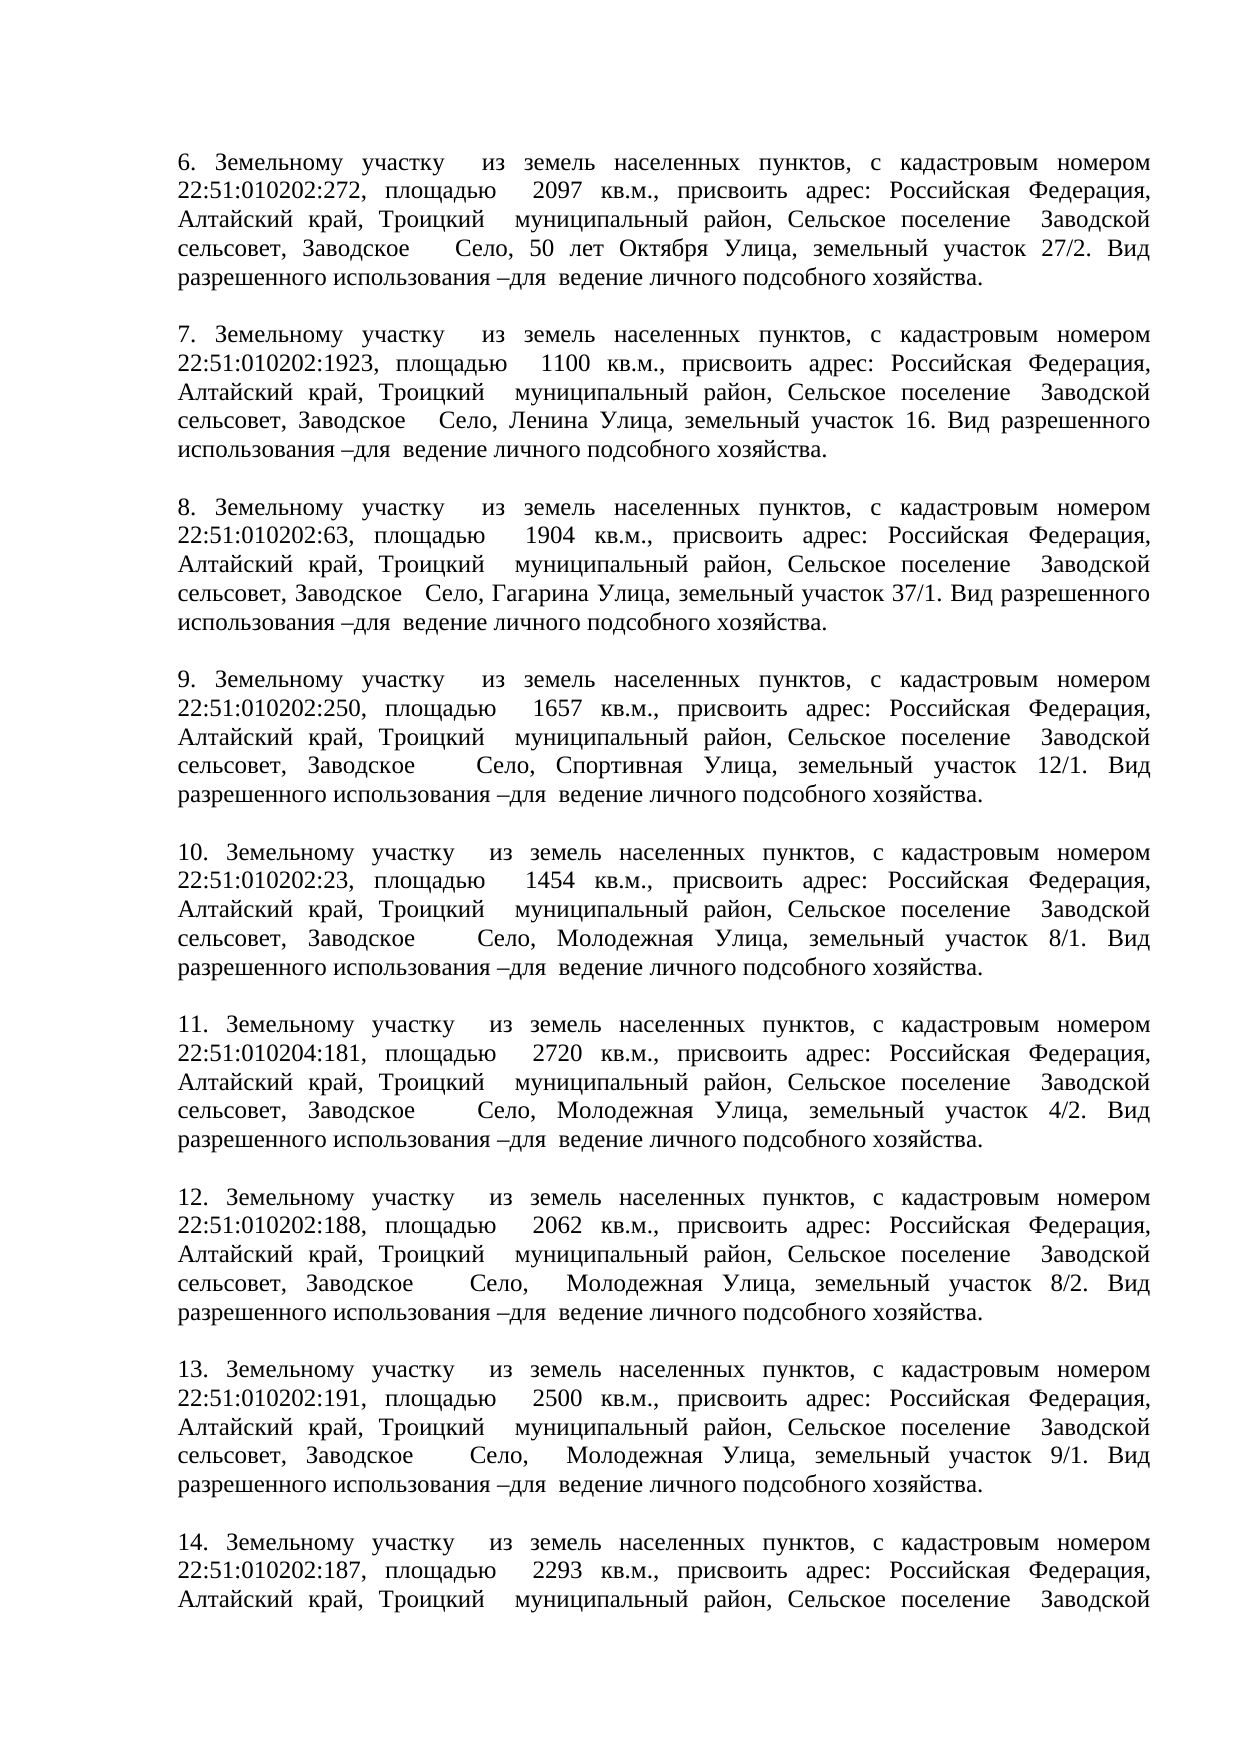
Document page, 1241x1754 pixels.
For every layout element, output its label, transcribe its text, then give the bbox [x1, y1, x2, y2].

text 11. Земельному участку из земель населенных пунктов, с кадастровым номером 22:51:010204:181, площадью 2720 кв.м., присвоить адрес: Российская Федерация, Алтайский край, Троицкий муниципальный район, Сельское поселение Заводской сельсовет, Заводское Село, Молодежная Улица, земельный участок 4/2. Вид разрешенного использования –для ведение личного подсобного хозяйства. [177, 1009, 1152, 1153]
text 9. Земельному участку из земель населенных пунктов, с кадастровым номером 22:51:010202:250, площадью 1657 кв.м., присвоить адрес: Российская Федерация, Алтайский край, Троицкий муниципальный район, Сельское поселение Заводской сельсовет, Заводское Село, Спортивная Улица, земельный участок 12/1. Вид разрешенного использования –для ведение личного подсобного хозяйства. [177, 664, 1152, 808]
text 12. Земельному участку из земель населенных пунктов, с кадастровым номером 22:51:010202:188, площадью 2062 кв.м., присвоить адрес: Российская Федерация, Алтайский край, Троицкий муниципальный район, Сельское поселение Заводской сельсовет, Заводское Село, Молодежная Улица, земельный участок 8/2. Вид разрешенного использования –для ведение личного подсобного хозяйства. [177, 1182, 1152, 1326]
text 10. Земельному участку из земель населенных пунктов, с кадастровым номером 22:51:010202:23, площадью 1454 кв.м., присвоить адрес: Российская Федерация, Алтайский край, Троицкий муниципальный район, Сельское поселение Заводской сельсовет, Заводское Село, Молодежная Улица, земельный участок 8/1. Вид разрешенного использования –для ведение личного подсобного хозяйства. [177, 837, 1152, 981]
text 13. Земельному участку из земель населенных пунктов, с кадастровым номером 22:51:010202:191, площадью 2500 кв.м., присвоить адрес: Российская Федерация, Алтайский край, Троицкий муниципальный район, Сельское поселение Заводской сельсовет, Заводское Село, Молодежная Улица, земельный участок 9/1. Вид разрешенного использования –для ведение личного подсобного хозяйства. [177, 1354, 1152, 1498]
text 7. Земельному участку из земель населенных пунктов, с кадастровым номером 22:51:010202:1923, площадью 1100 кв.м., присвоить адрес: Российская Федерация, Алтайский край, Троицкий муниципальный район, Сельское поселение Заводской сельсовет, Заводское Село, Ленина Улица, земельный участок 16. Вид разрешенного использования –для ведение личного подсобного хозяйства. [177, 319, 1152, 463]
text 6. Земельному участку из земель населенных пунктов, с кадастровым номером 22:51:010202:272, площадью 2097 кв.м., присвоить адрес: Российская Федерация, Алтайский край, Троицкий муниципальный район, Сельское поселение Заводской сельсовет, Заводское Село, 50 лет Октября Улица, земельный участок 27/2. Вид разрешенного использования –для ведение личного подсобного хозяйства. [177, 147, 1152, 291]
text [177, 1527, 1152, 1613]
text 8. Земельному участку из земель населенных пунктов, с кадастровым номером 22:51:010202:63, площадью 1904 кв.м., присвоить адрес: Российская Федерация, Алтайский край, Троицкий муниципальный район, Сельское поселение Заводской сельсовет, Заводское Село, Гагарина Улица, земельный участок 37/1. Вид разрешенного использования –для ведение личного подсобного хозяйства. [177, 492, 1152, 636]
